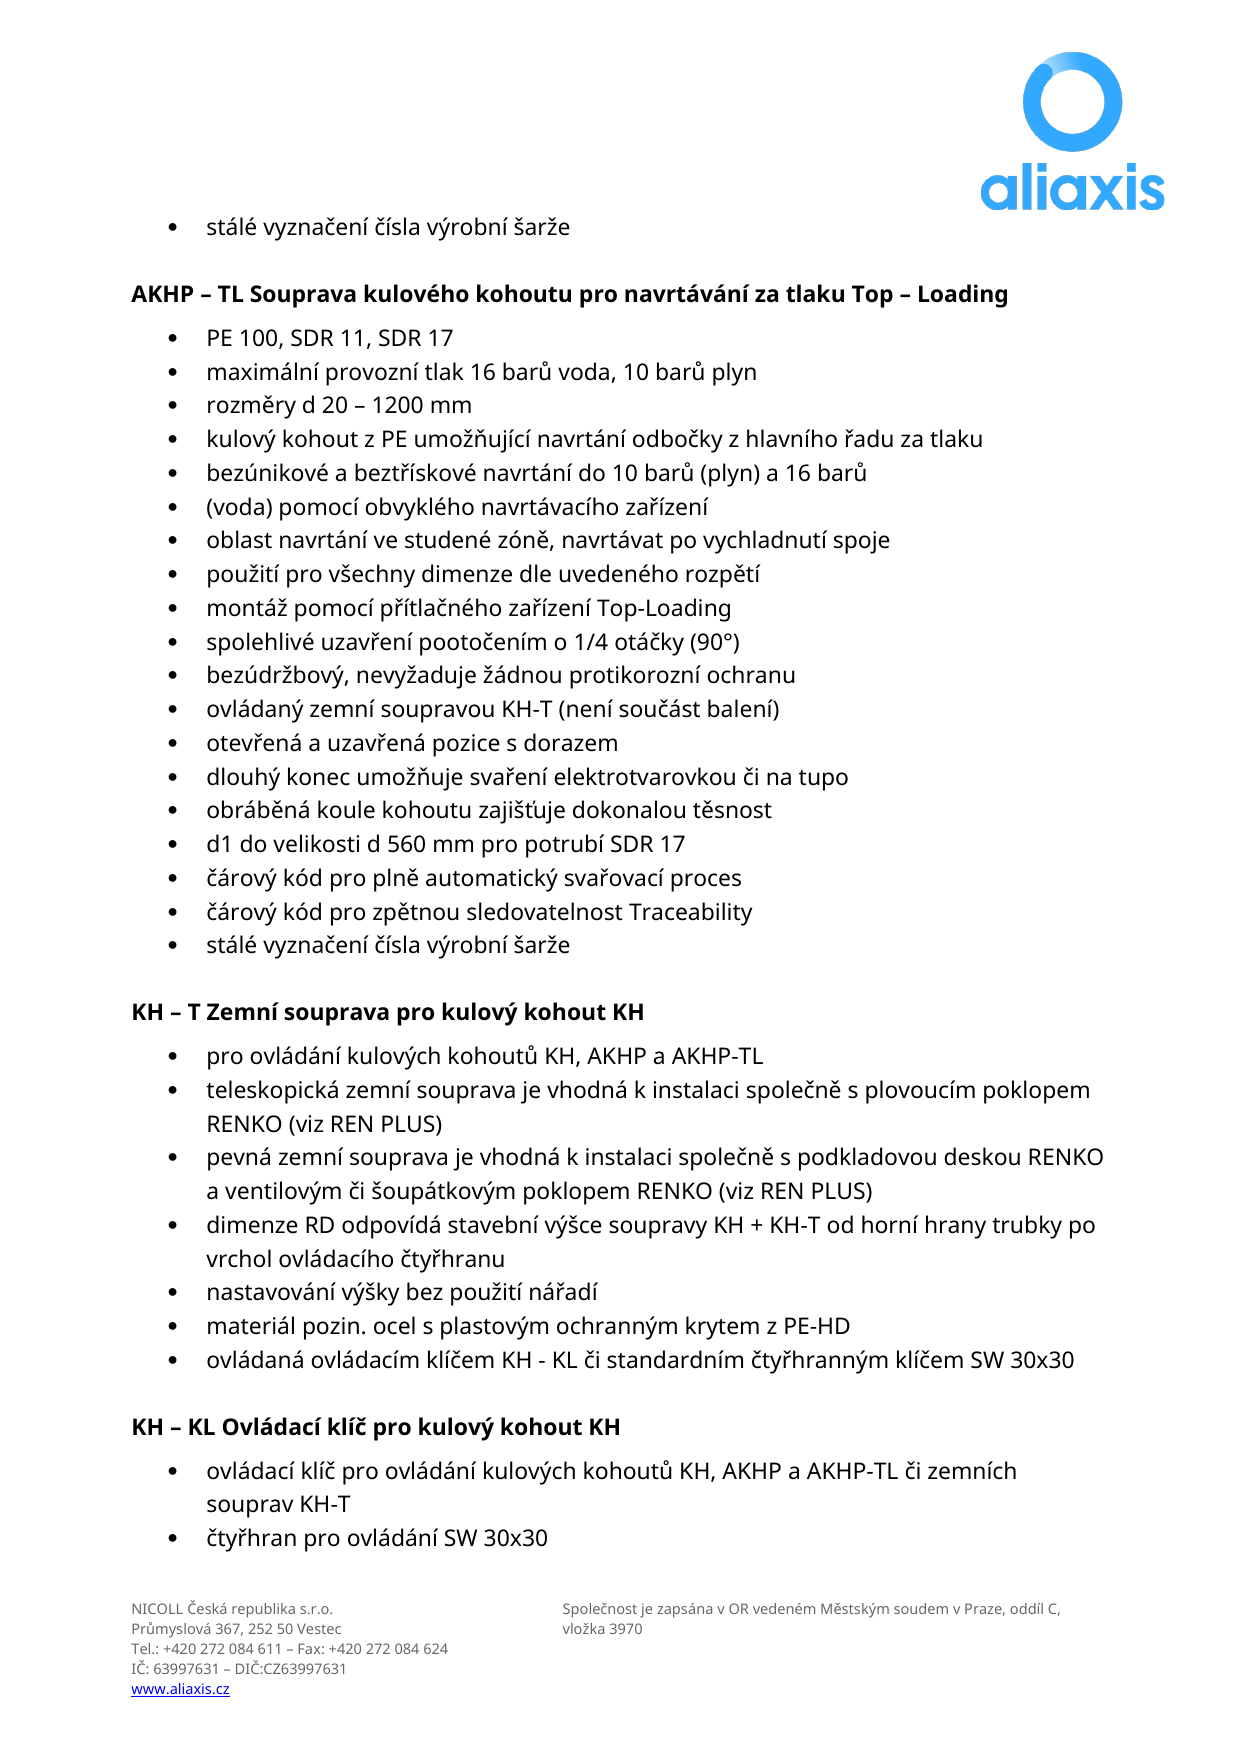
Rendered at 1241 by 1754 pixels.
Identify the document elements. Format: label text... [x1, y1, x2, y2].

subtitle KH – KL Ovládací klíč pro kulový kohout KH [131, 1411, 1106, 1442]
list rozměry d 20 – 1200 mm [169, 389, 1106, 421]
list bezúnikové a beztřískové navrtání do 10 barů (plyn) a 16 barů [169, 457, 1106, 488]
list pevná zemní souprava je vhodná k instalaci společně s podkladovou deskou RENKO a ventilovým či šoupátkovým poklopem RENKO (viz REN PLUS) [169, 1141, 1106, 1206]
list použití pro všechny dimenze dle uvedeného rozpětí [169, 558, 1106, 589]
list obráběná koule kohoutu zajišťuje dokonalou těsnost [169, 794, 1106, 826]
list bezúdržbový, nevyžaduje žádnou protikorozní ochranu [169, 659, 1106, 691]
list ovládací klíč pro ovládání kulových kohoutů KH, AKHP a AKHP-TL či zemních souprav KH-T [169, 1455, 1106, 1520]
list teleskopická zemní souprava je vhodná k instalaci společně s plovoucím poklopem RENKO (viz REN PLUS) [169, 1074, 1106, 1139]
subtitle AKHP – TL Souprava kulového kohoutu pro navrtávání za tlaku Top – Loading [131, 278, 1106, 309]
list dimenze RD odpovídá stavební výšce soupravy KH + KH-T od horní hrany trubky po vrchol ovládacího čtyřhranu [169, 1209, 1106, 1274]
list dlouhý konec umožňuje svaření elektrotvarovkou či na tupo [169, 761, 1106, 792]
list PE 100, SDR 11, SDR 17 [169, 322, 1106, 353]
list maximální provozní tlak 16 barů voda, 10 barů plyn [169, 356, 1106, 387]
subtitle KH – T Zemní souprava pro kulový kohout KH [131, 996, 1106, 1028]
list montáž pomocí přítlačného zařízení Top-Loading [169, 592, 1106, 623]
list čárový kód pro zpětnou sledovatelnost Traceability [169, 896, 1106, 927]
list otevřená a uzavřená pozice s dorazem [169, 727, 1106, 758]
picture [972, 43, 1170, 216]
list čtyřhran pro ovládání SW 30x30 [169, 1522, 1106, 1553]
list d1 do velikosti d 560 mm pro potrubí SDR 17 [169, 828, 1106, 859]
list spolehlivé uzavření pootočením o 1/4 otáčky (90°) [169, 626, 1106, 657]
list kulový kohout z PE umožňující navrtání odbočky z hlavního řadu za tlaku [169, 423, 1106, 454]
list oblast navrtání ve studené zóně, navrtávat po vychladnutí spoje [169, 524, 1106, 556]
list (voda) pomocí obvyklého navrtávacího zařízení [169, 491, 1106, 522]
list čárový kód pro plně automatický svařovací proces [169, 862, 1106, 893]
list ovládaná ovládacím klíčem KH - KL či standardním čtyřhranným klíčem SW 30x30 [169, 1344, 1106, 1375]
list materiál pozin. ocel s plastovým ochranným krytem z PE-HD [169, 1310, 1106, 1341]
list ovládaný zemní soupravou KH-T (není součást balení) [169, 693, 1106, 724]
list pro ovládání kulových kohoutů KH, AKHP a AKHP-TL [169, 1040, 1106, 1071]
list nastavování výšky bez použití nářadí [169, 1276, 1106, 1308]
list stálé vyznačení čísla výrobní šarže [169, 211, 1106, 242]
list stálé vyznačení čísla výrobní šarže [169, 929, 1106, 961]
